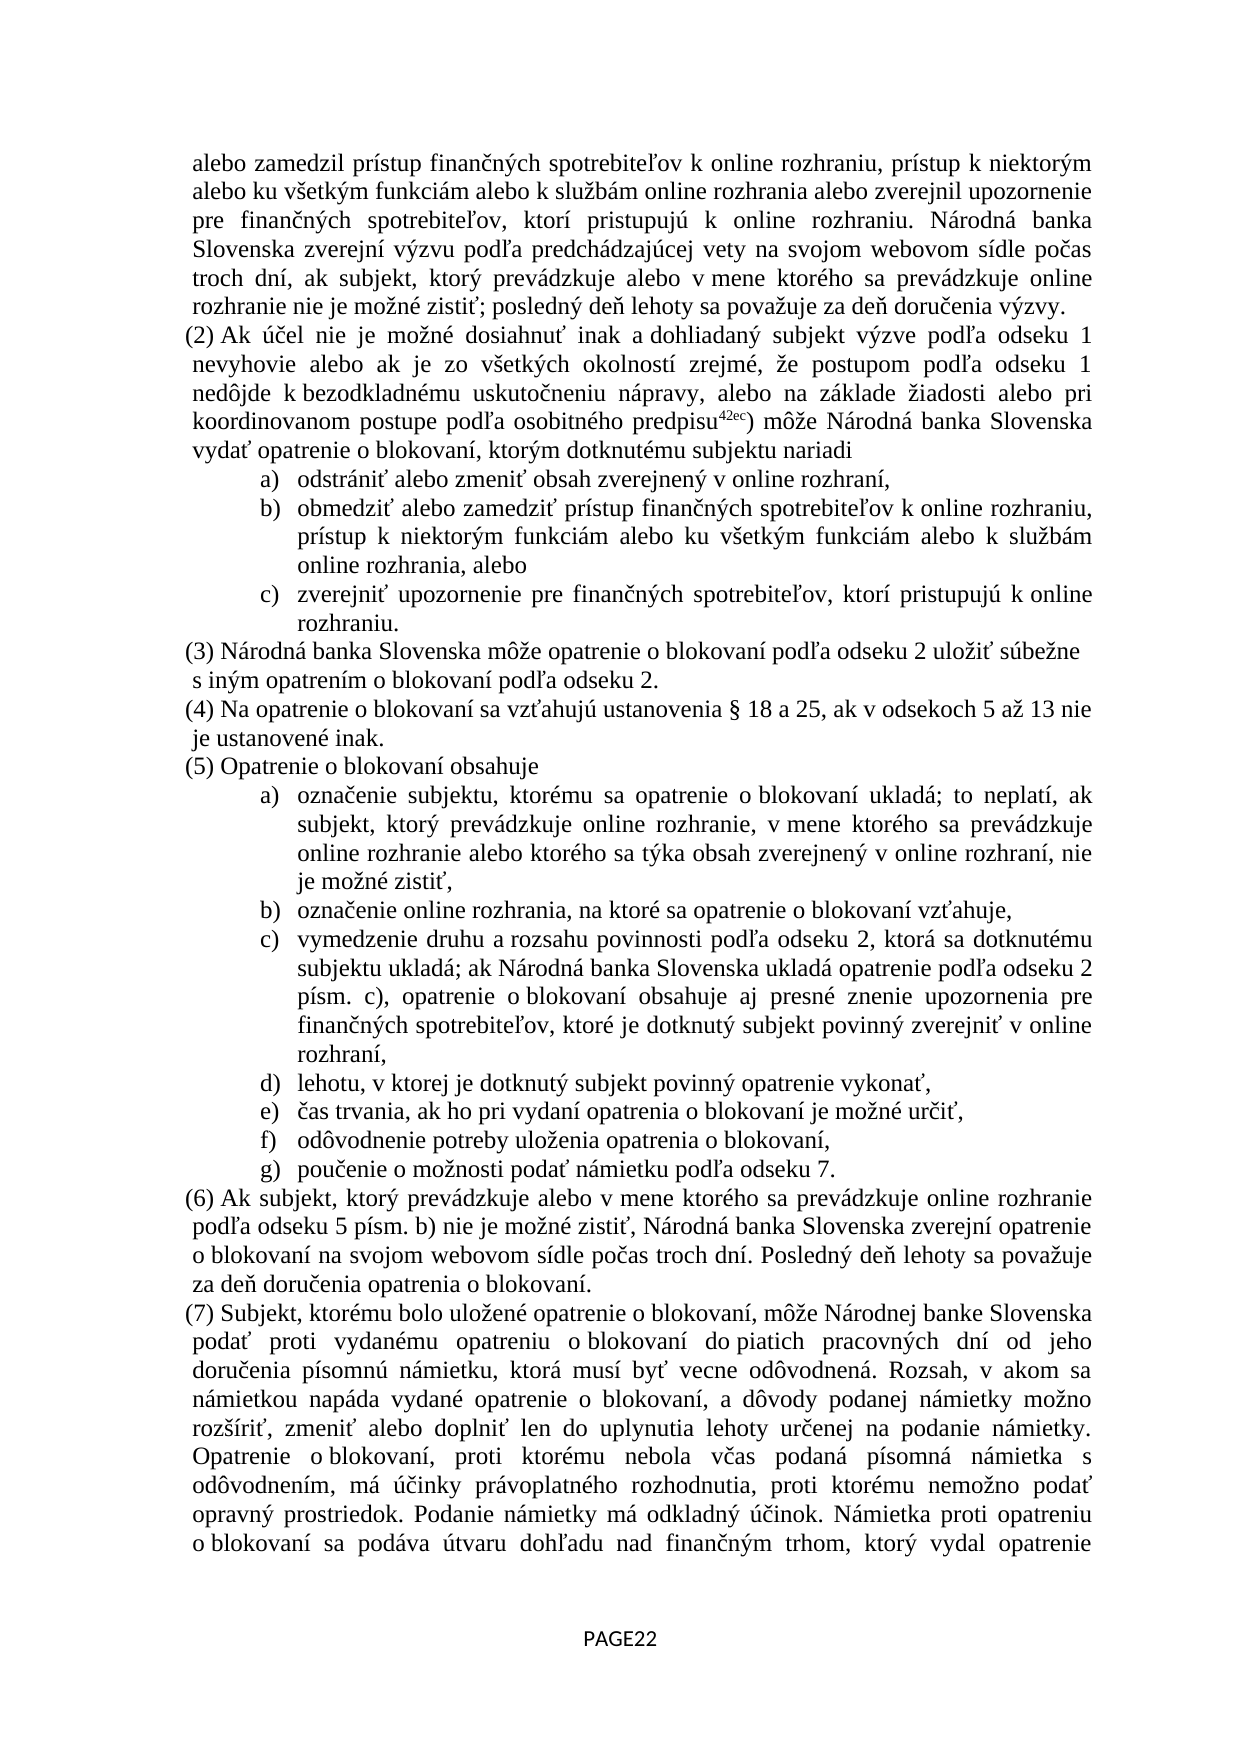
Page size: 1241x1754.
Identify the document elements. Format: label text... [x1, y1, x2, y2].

list poučenie o možnosti podať námietku podľa odseku 7. [260, 1154, 1093, 1183]
list vymedzenie druhu a rozsahu povinnosti podľa odseku 2, ktorá sa dotknutému subjektu ukladá; ak Národná banka Slovenska ukladá opatrenie podľa odseku 2 písm. c), opatrenie o blokovaní obsahuje aj presné znenie upozornenia pre finančných spotrebiteľov, ktoré je dotknutý subjekt povinný zverejniť v online rozhraní, [260, 924, 1093, 1068]
list odstrániť alebo zmeniť obsah zverejnený v online rozhraní, [260, 464, 1093, 493]
list označenie online rozhrania, na ktoré sa opatrenie o blokovaní vzťahuje, [260, 895, 1093, 924]
list Ak subjekt, ktorý prevádzkuje alebo v mene ktorého sa prevádzkuje online rozhranie podľa odseku 5 písm. b) nie je možné zistiť, Národná banka Slovenska zverejní opatrenie o blokovaní na svojom webovom sídle počas troch dní. Posledný deň lehoty sa považuje za deň doručenia opatrenia o blokovaní. [185, 1183, 1093, 1298]
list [185, 148, 1093, 320]
list Ak účel nie je možné dosiahnuť inak a dohliadaný subjekt výzve podľa odseku 1 nevyhovie alebo ak je zo všetkých okolností zrejmé, že postupom podľa odseku 1 nedôjde k bezodkladnému uskutočneniu nápravy, alebo na základe žiadosti alebo pri koordinovanom postupe podľa osobitného predpisu42ec) môže Národná banka Slovenska vydať opatrenie o blokovaní, ktorým dotknutému subjektu nariadi [185, 320, 1093, 464]
list obmedziť alebo zamedziť prístup finančných spotrebiteľov k online rozhraniu, prístup k niektorým funkciám alebo ku všetkým funkciám alebo k službám online rozhrania, alebo [260, 493, 1093, 579]
list čas trvania, ak ho pri vydaní opatrenia o blokovaní je možné určiť, [260, 1096, 1093, 1125]
list odôvodnenie potreby uloženia opatrenia o blokovaní, [260, 1125, 1093, 1154]
list Na opatrenie o blokovaní sa vzťahujú ustanovenia § 18 a 25, ak v odsekoch 5 až 13 nie je ustanovené inak. [185, 694, 1093, 751]
list zverejniť upozornenie pre finančných spotrebiteľov, ktorí pristupujú k online rozhraniu. [260, 579, 1093, 636]
list Národná banka Slovenska môže opatrenie o blokovaní podľa odseku 2 uložiť súbežne s iným opatrením o blokovaní podľa odseku 2. [185, 636, 1093, 694]
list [185, 1298, 1093, 1556]
list Opatrenie o blokovaní obsahuje [185, 751, 1093, 780]
list označenie subjektu, ktorému sa opatrenie o blokovaní ukladá; to neplatí, ak subjekt, ktorý prevádzkuje online rozhranie, v mene ktorého sa prevádzkuje online rozhranie alebo ktorého sa týka obsah zverejnený v online rozhraní, nie je možné zistiť, [260, 780, 1093, 895]
list lehotu, v ktorej je dotknutý subjekt povinný opatrenie vykonať, [260, 1068, 1093, 1096]
